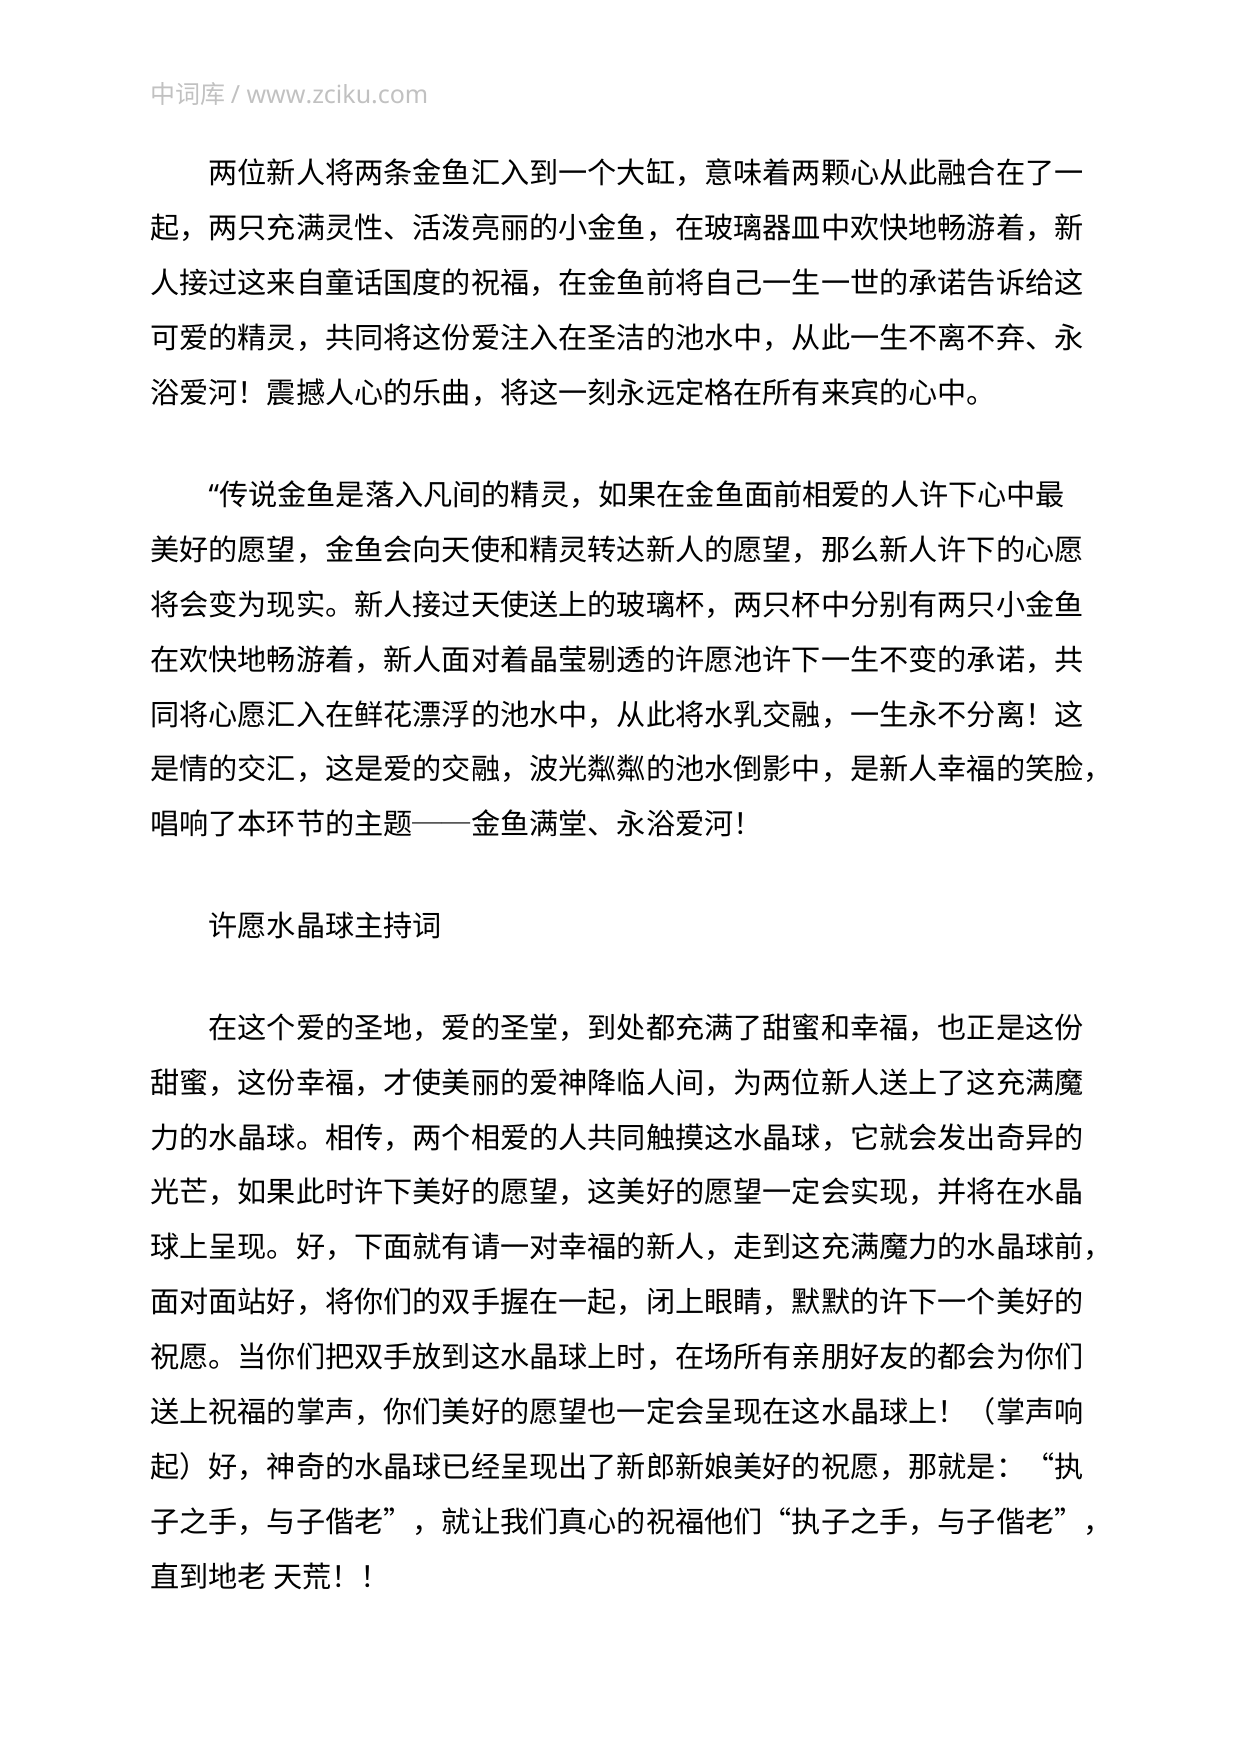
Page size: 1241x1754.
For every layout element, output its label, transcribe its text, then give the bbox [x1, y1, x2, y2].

text 在这个爱的圣地，爱的圣堂，到处都充满了甜蜜和幸福，也正是这份甜蜜，这份幸福，才使美丽的爱神降临人间，为两位新人送上了这充满魔力的水晶球。相传，两个相爱的人共同触摸这水晶球，它就会发出奇异的光芒，如果此时许下美好的愿望，这美好的愿望一定会实现，并将在水晶球上呈现。好，下面就有请一对幸福的新人，走到这充满魔力的水晶球前，面对面站好，将你们的双手握在一起，闭上眼睛，默默的许下一个美好的祝愿。当你们把双手放到这水晶球上时，在场所有亲朋好友的都会为你们送上祝福的掌声，你们美好的愿望也一定会呈现在这水晶球上！（掌声响起）好，神奇的水晶球已经呈现出了新郎新娘美好的祝愿，那就是：“执子之手，与子偕老”，就让我们真心的祝福他们“执子之手，与子偕老”，直到地老 天荒！！ [150, 1004, 1090, 1596]
text “传说金鱼是落入凡间的精灵，如果在金鱼面前相爱的人许下心中最美好的愿望，金鱼会向天使和精灵转达新人的愿望，那么新人许下的心愿将会变为现实。新人接过天使送上的玻璃杯，两只杯中分别有两只小金鱼在欢快地畅游着，新人面对着晶莹剔透的许愿池许下一生不变的承诺，共同将心愿汇入在鲜花漂浮的池水中，从此将水乳交融，一生永不分离！这是情的交汇，这是爱的交融，波光粼粼的池水倒影中，是新人幸福的笑脸，唱响了本环节的主题──金鱼满堂、永浴爱河！ [150, 471, 1090, 843]
text 许愿水晶球主持词 [150, 903, 1090, 945]
text 两位新人将两条金鱼汇入到一个大缸，意味着两颗心从此融合在了一起，两只充满灵性、活泼亮丽的小金鱼，在玻璃器皿中欢快地畅游着，新人接过这来自童话国度的祝福，在金鱼前将自己一生一世的承诺告诉给这可爱的精灵，共同将这份爱注入在圣洁的池水中，从此一生不离不弃、永浴爱河！震撼人心的乐曲，将这一刻永远定格在所有来宾的心中。 [150, 150, 1090, 412]
